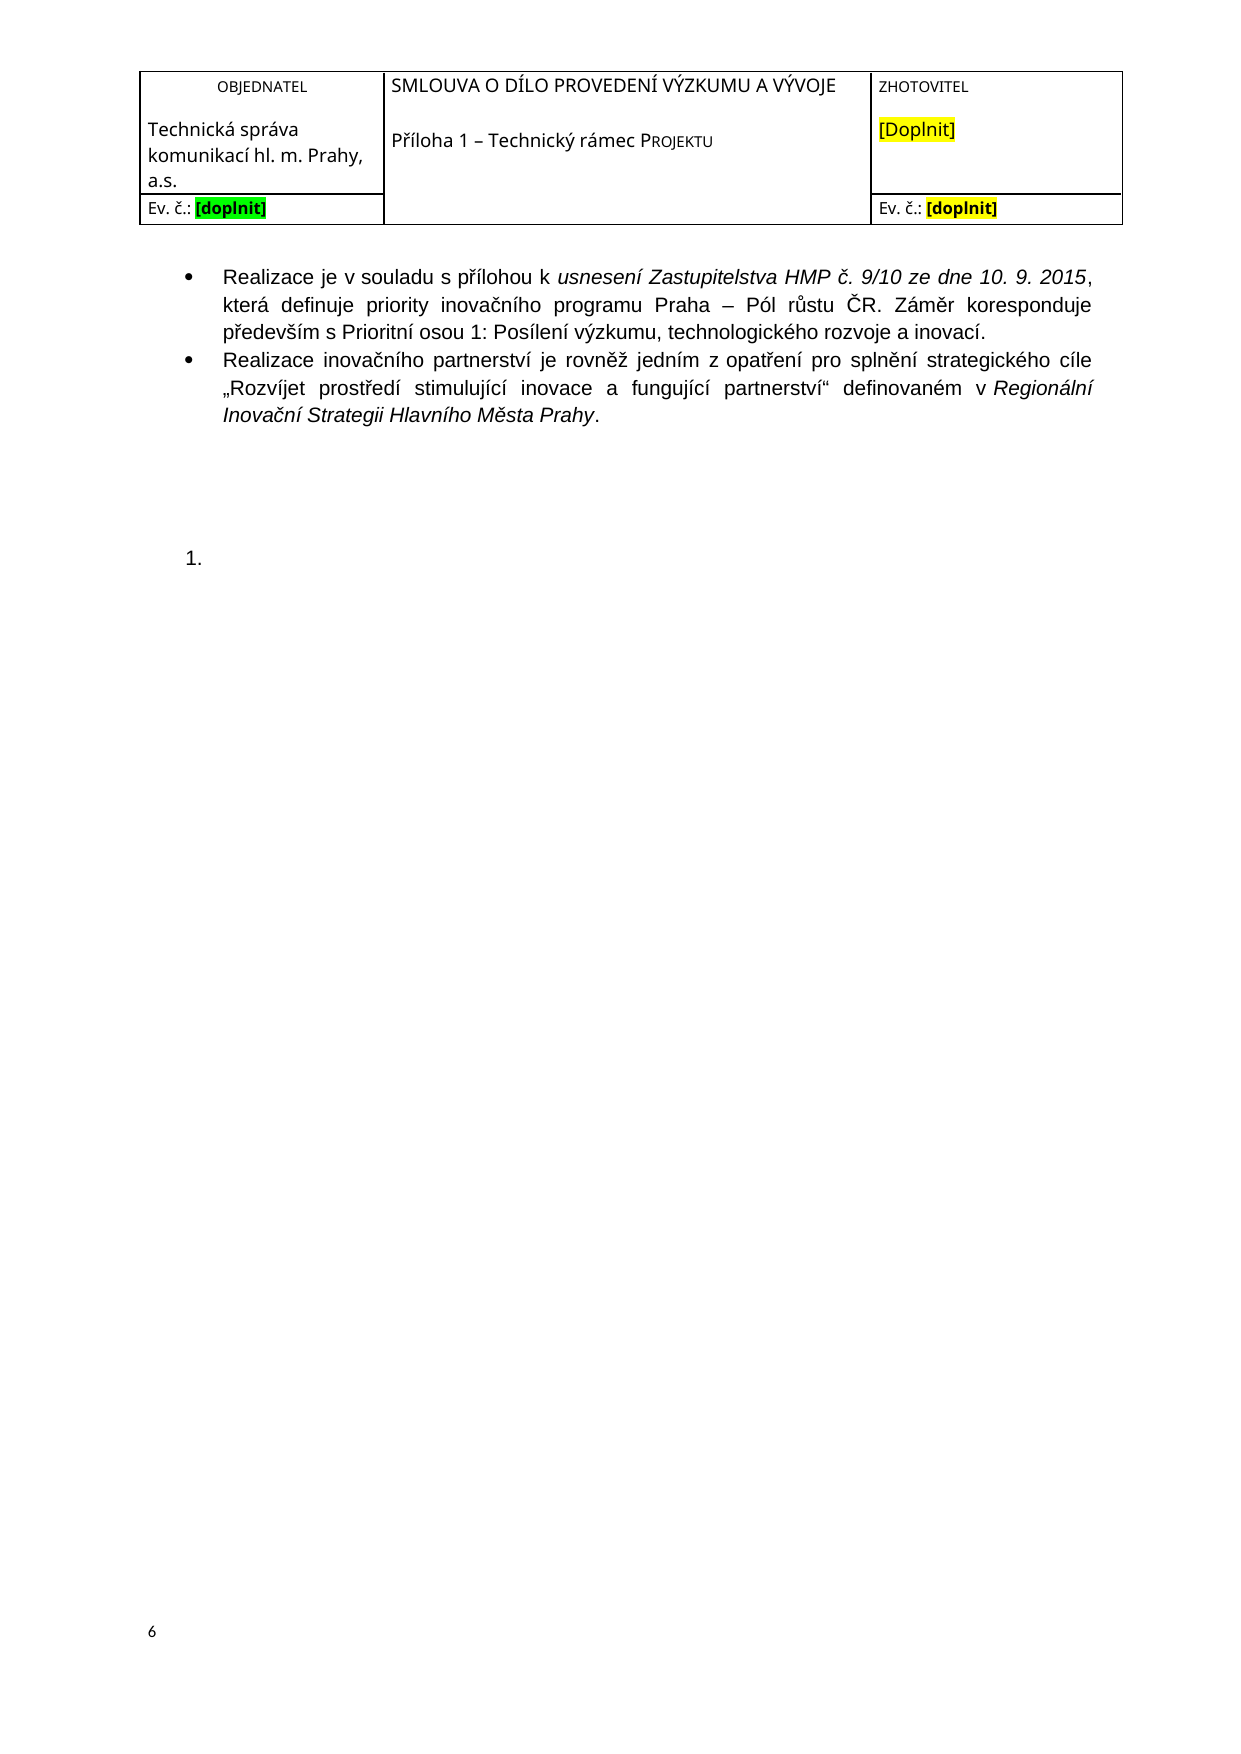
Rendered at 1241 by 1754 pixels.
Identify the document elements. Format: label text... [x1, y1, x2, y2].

list Realizace inovačního partnerství je rovněž jedním z opatření pro splnění strategického cíle „Rozvíjet prostředí stimulující inovace a fungující partnerství“ definovaném v Regionální Inovační Strategii Hlavního Města Prahy. [185, 348, 1093, 427]
list Realizace je v souladu s přílohou k usnesení Zastupitelstva HMP č. 9/10 ze dne 10. 9. 2015, která definuje priority inovačního programu Praha – Pól růstu ČR. Záměr koresponduje především s Prioritní osou 1: Posílení výzkumu, technologického rozvoje a inovací. [185, 265, 1093, 344]
